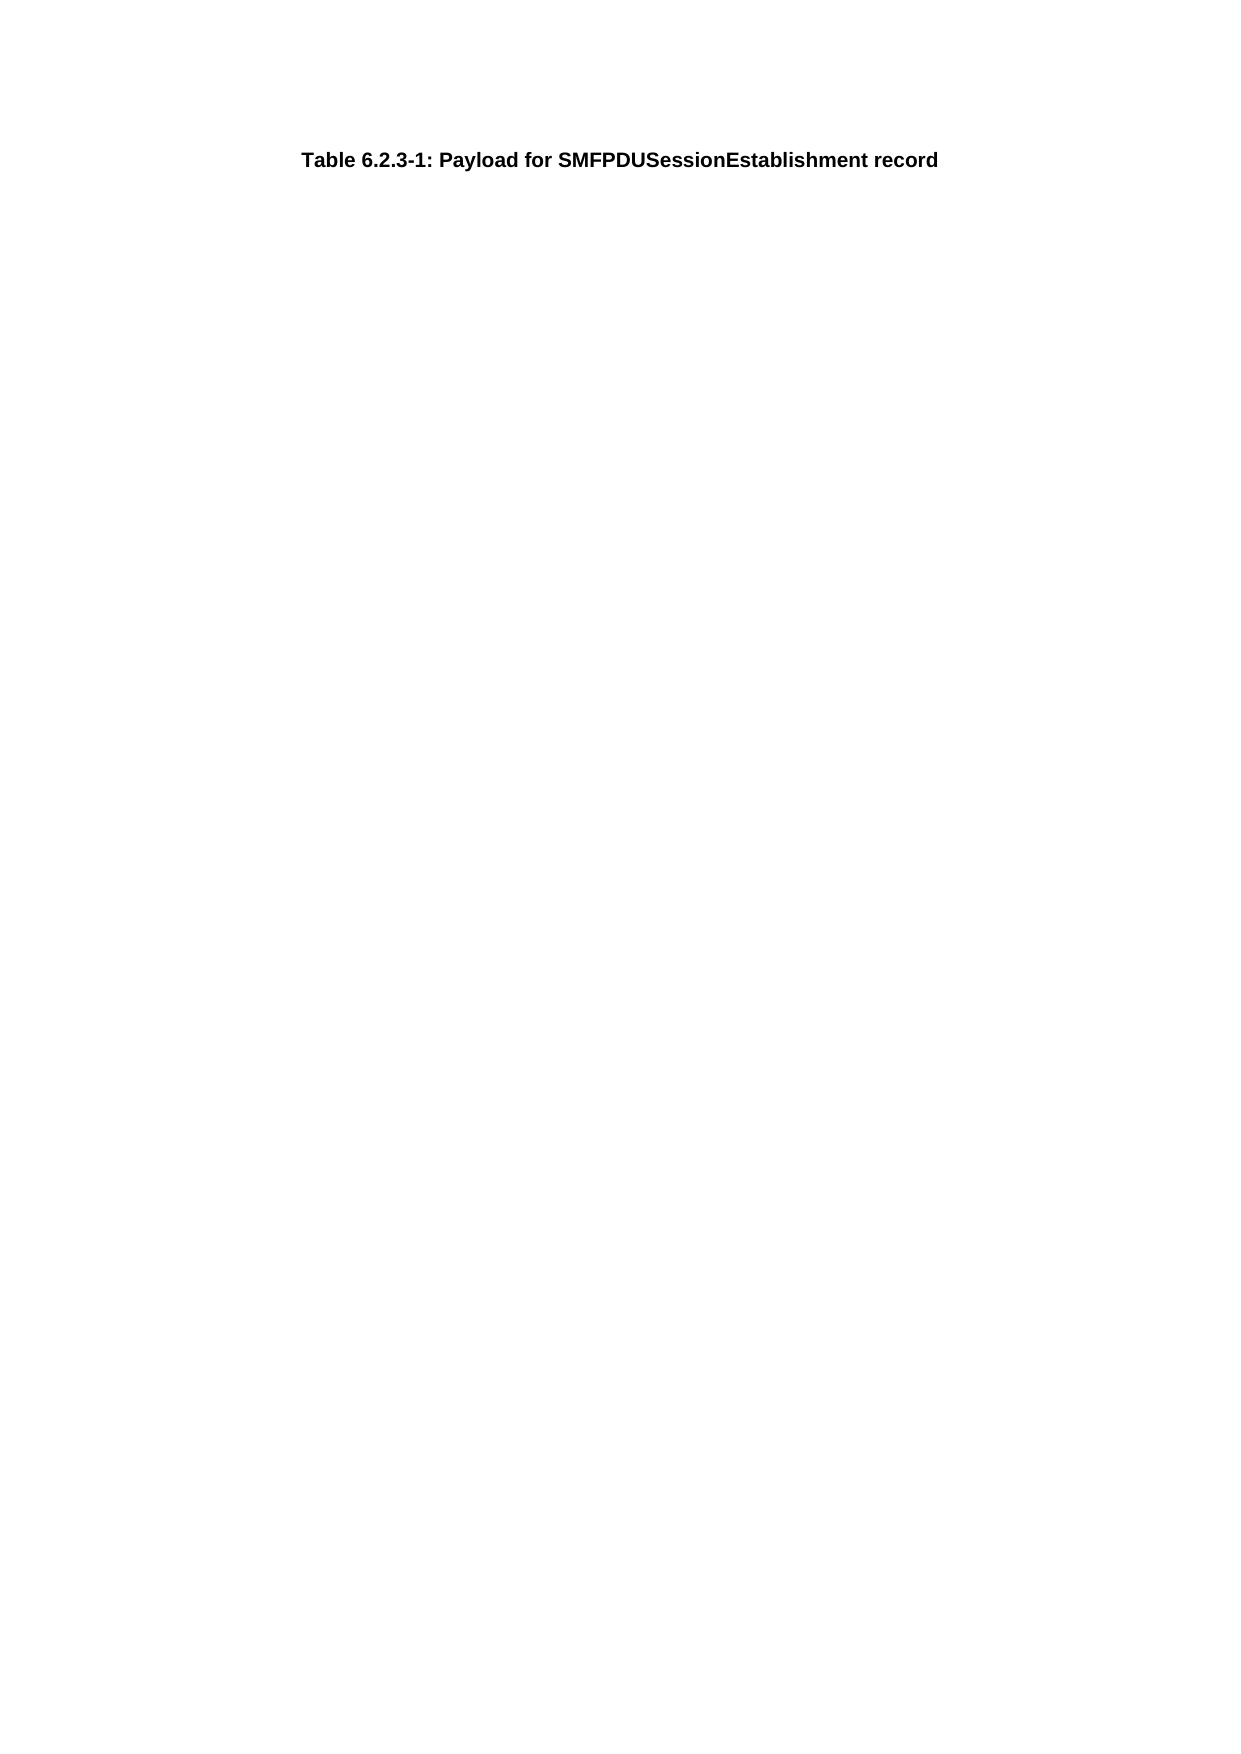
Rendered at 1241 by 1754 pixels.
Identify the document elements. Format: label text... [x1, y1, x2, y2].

text Table 6.2.3-1: Payload for SMFPDUSessionEstablishment record [118, 148, 1122, 172]
